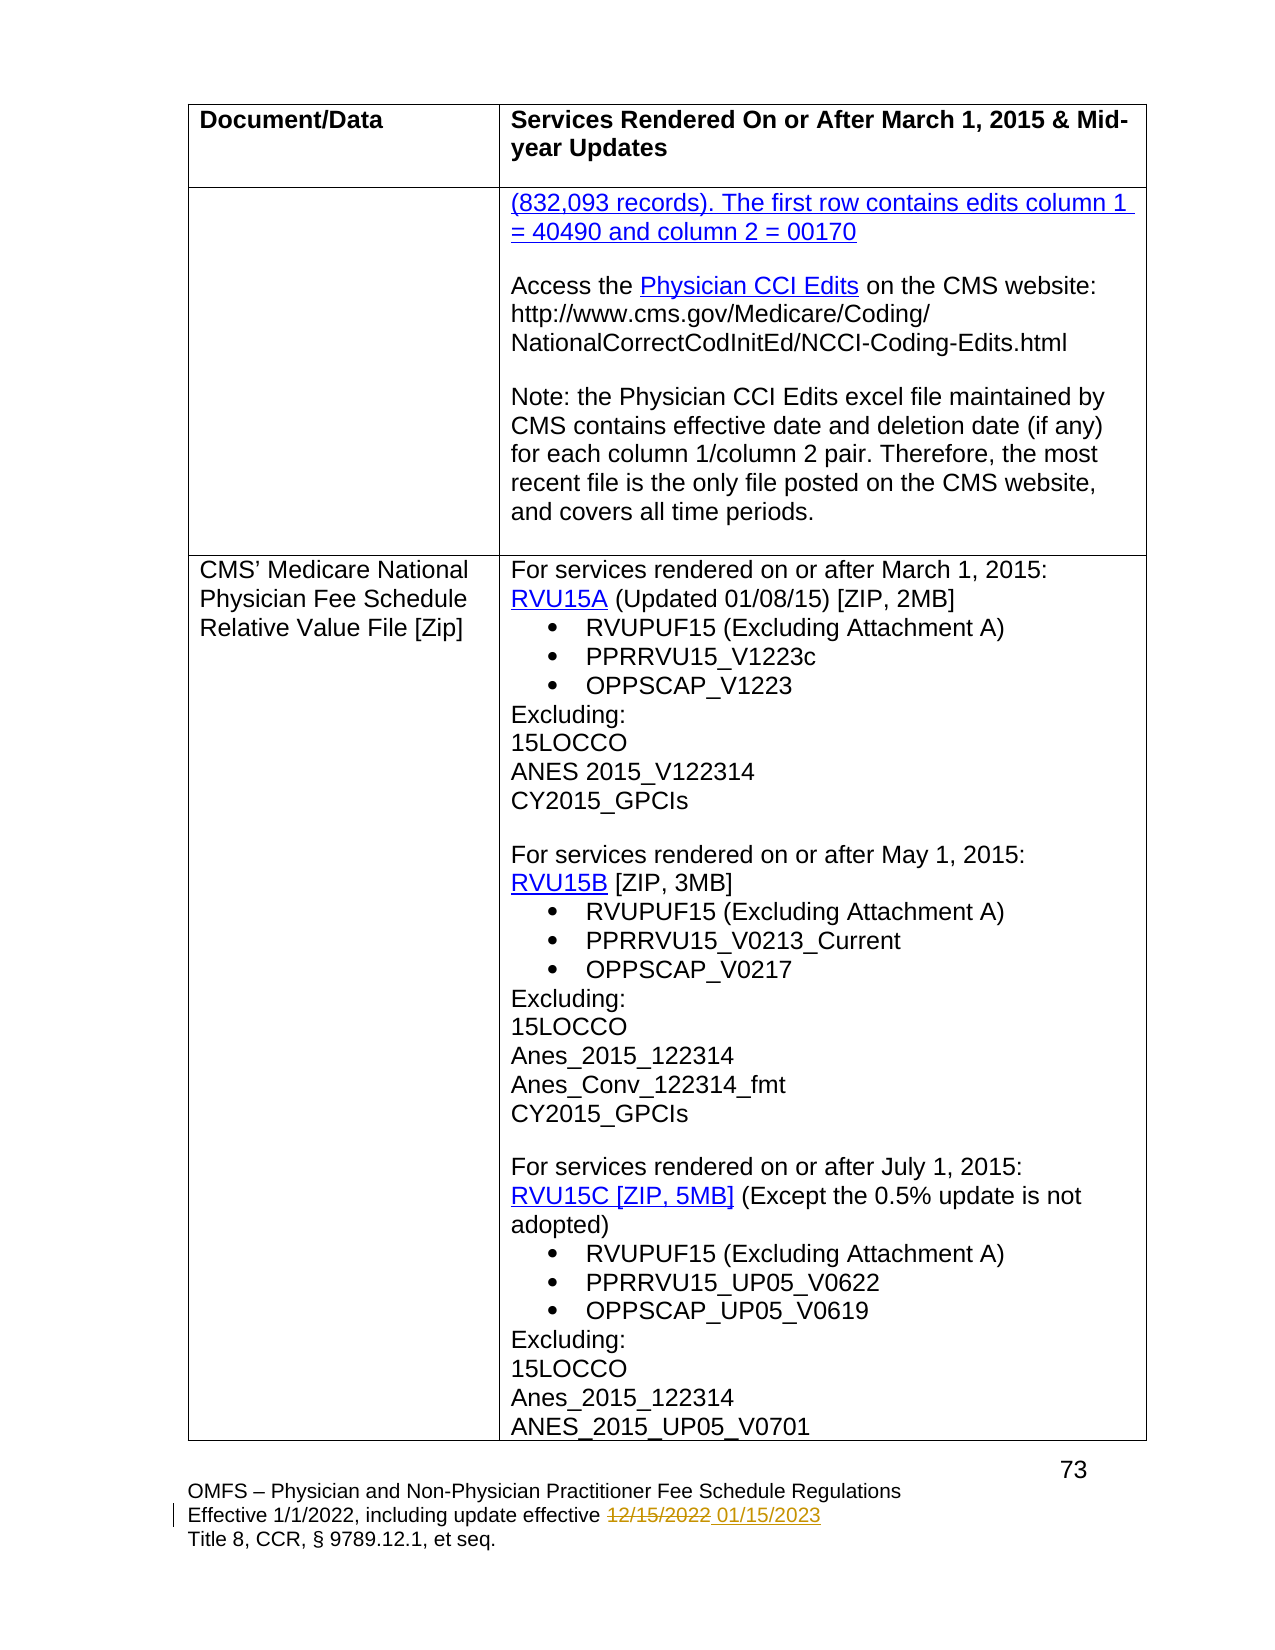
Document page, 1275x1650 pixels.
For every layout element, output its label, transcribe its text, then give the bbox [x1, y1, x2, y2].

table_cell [189, 188, 499, 554]
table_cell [189, 556, 499, 1440]
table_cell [500, 188, 1146, 554]
table_header Services Rendered On or After March 1, 2015 & Mid-year Updates [500, 105, 1146, 187]
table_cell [500, 556, 1146, 1440]
table_header Document/Data [189, 105, 499, 187]
